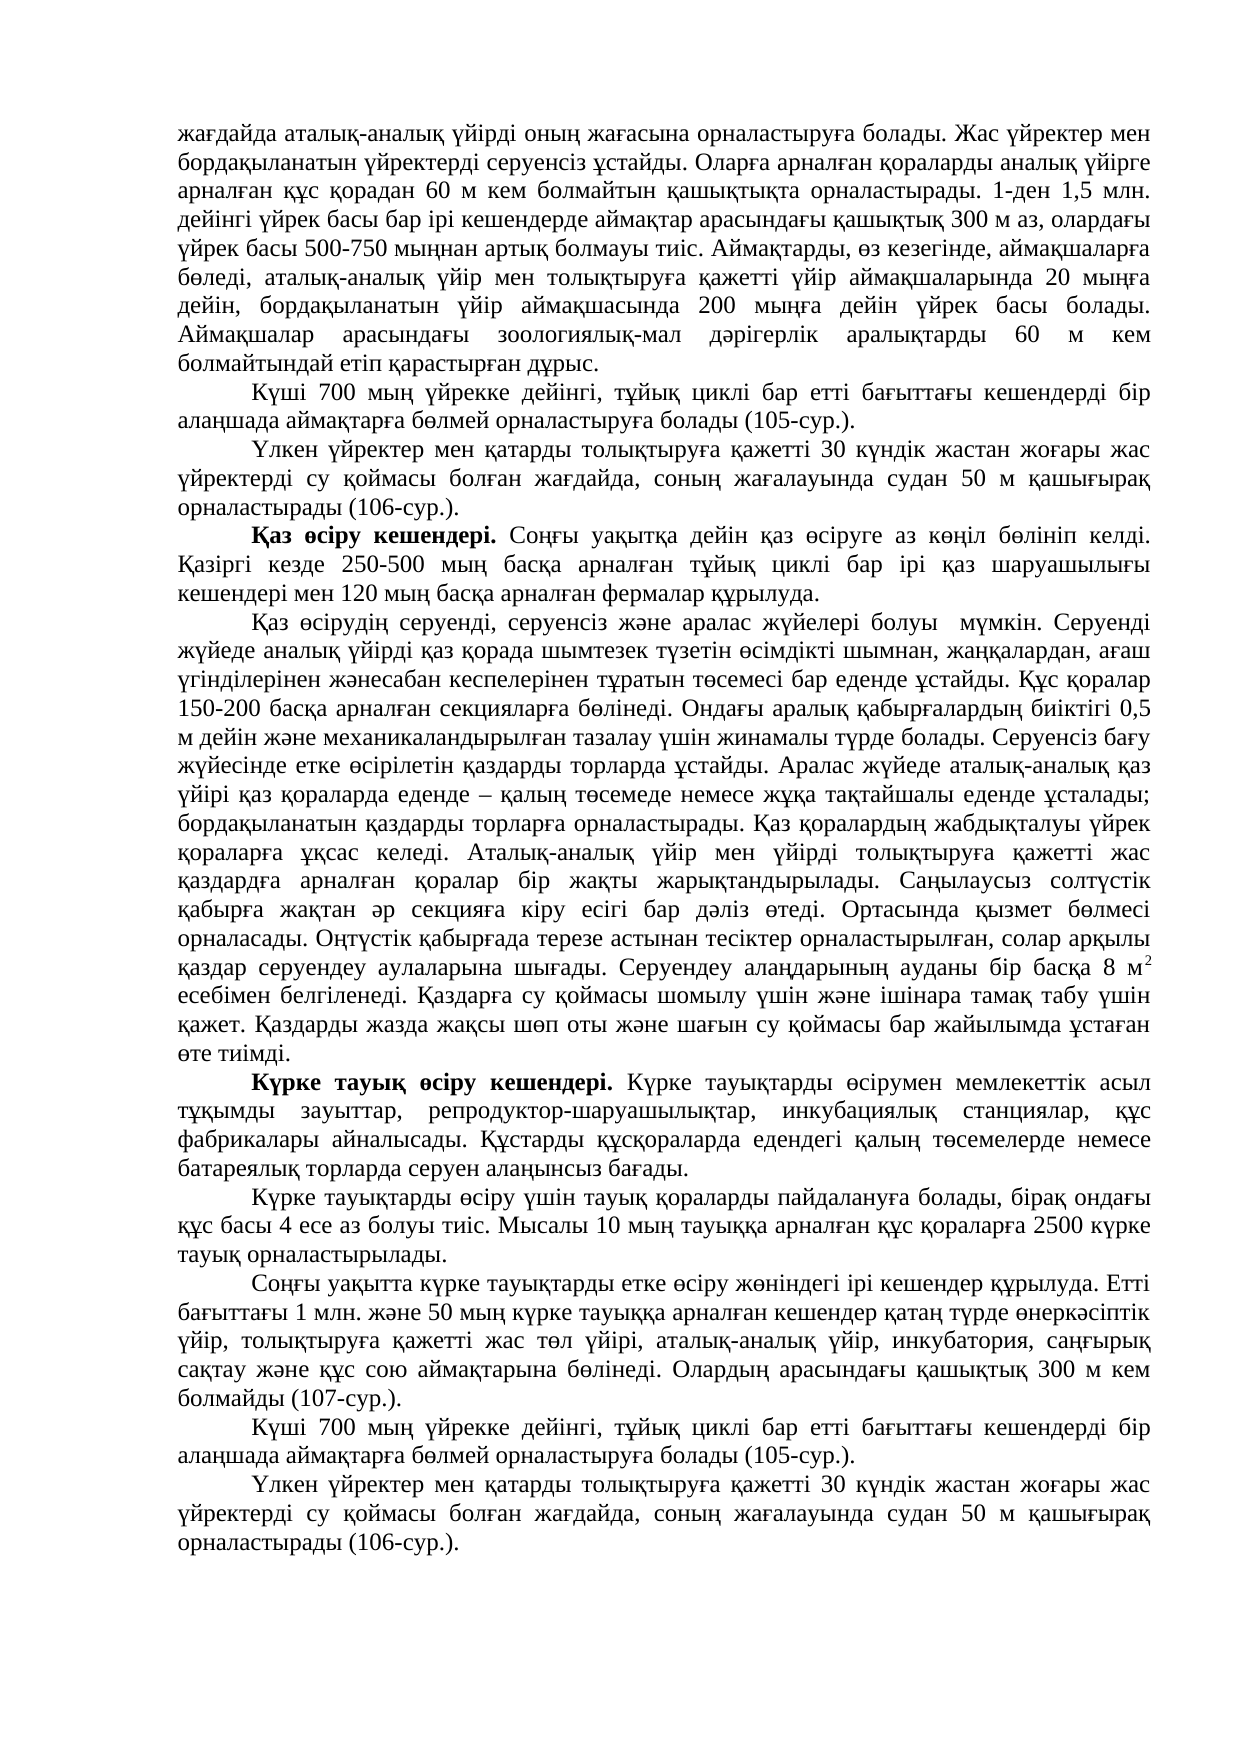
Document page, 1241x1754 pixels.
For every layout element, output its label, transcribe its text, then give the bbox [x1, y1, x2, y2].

text Үлкен үйректер мен қатарды толықтыруға қажетті 30 күндік жастан жоғары жас үйректерді су қоймасы болған жағдайда, соның жағалауында судан 50 м қашығырақ орналастырады (106-сур.). [177, 434, 1152, 521]
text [177, 118, 1152, 377]
text Қаз өсірудің серуенді, серуенсіз және аралас жүйелері болуы мүмкін. Серуенді жүйеде аналық үйірді қаз қорада шымтезек түзетін өсімдікті шымнан, жаңқалардан, ағаш үгінділерінен жәнесабан кеспелерінен тұратын төсемесі бар еденде ұстайды. Құс қоралар 150-200 басқа арналған секцияларға бөлінеді. Ондағы аралық қабырғалардың биіктігі 0,5 м дейін және механикаландырылған тазалау үшін жинамалы түрде болады. Серуенсіз бағу жүйесінде етке өсірілетін қаздарды торларда ұстайды. Аралас жүйеде аталық-аналық қаз үйірі қаз қораларда еденде – қалың төсемеде немесе жұқа тақтайшалы еденде ұсталады; бордақыланатын қаздарды торларға орналастырады. Қаз қоралардың жабдықталуы үйрек қораларға ұқсас келеді. Аталық-аналық үйір мен үйірді толықтыруға қажетті жас қаздардға арналған қоралар бір жақты жарықтандырылады. Саңылаусыз солтүстік қабырға жақтан әр секцияға кіру есігі бар дәліз өтеді. Ортасында қызмет бөлмесі орналасады. Оңтүстік қабырғада терезе астынан тесіктер орналастырылған, солар арқылы қаздар серуендеу аулаларына шығады. Серуендеу алаңдарының ауданы бір басқа 8 м2 есебімен белгіленеді. Қаздарға су қоймасы шомылу үшін және ішінара тамақ табу үшін қажет. Қаздарды жазда жақсы шөп оты және шағын су қоймасы бар жайылымда ұстаған өте тиімді. [177, 607, 1152, 1067]
text Күші 700 мың үйрекке дейінгі, тұйық циклі бар етті бағыттағы кешендерді бір алаңшада аймақтарға бөлмей орналастыруға болады (105-сур.). [177, 1412, 1152, 1469]
text Үлкен үйректер мен қатарды толықтыруға қажетті 30 күндік жастан жоғары жас үйректерді су қоймасы болған жағдайда, соның жағалауында судан 50 м қашығырақ орналастырады (106-сур.). [177, 1469, 1152, 1556]
text Соңғы уақытта күрке тауықтарды етке өсіру жөніндегі ірі кешендер құрылуда. Етті бағыттағы 1 млн. және 50 мың күрке тауыққа арналған кешендер қатаң түрде өнеркәсіптік үйір, толықтыруға қажетті жас төл үйірі, аталық-аналық үйір, инкубатория, саңғырық сақтау және құс сою аймақтарына бөлінеді. Олардың арасындағы қашықтық 300 м кем болмайды (107-сур.). [177, 1268, 1152, 1412]
text Күрке тауықтарды өсіру үшін тауық қораларды пайдалануға болады, бірақ ондағы құс басы 4 есе аз болуы тиіс. Мысалы 10 мың тауыққа арналған құс қораларға 2500 күрке тауық орналастырылады. [177, 1182, 1152, 1268]
text Күрке тауық өсіру кешендері. Күрке тауықтарды өсірумен мемлекеттік асыл тұқымды зауыттар, репродуктор-шаруашылықтар, инкубациялық станциялар, құс фабрикалары айналысады. Құстарды құсқораларда едендегі қалың төсемелерде немесе батареялық торларда серуен алаңынсыз бағады. [177, 1067, 1152, 1182]
text Күші 700 мың үйрекке дейінгі, тұйық циклі бар етті бағыттағы кешендерді бір алаңшада аймақтарға бөлмей орналастыруға болады (105-сур.). [177, 377, 1152, 434]
text Қаз өсіру кешендері. Соңғы уақытқа дейін қаз өсіруге аз көңіл бөлініп келді. Қазіргі кезде 250-500 мың басқа арналған тұйық циклі бар ірі қаз шаруашылығы кешендері мен 120 мың басқа арналған фермалар құрылуда. [177, 521, 1152, 607]
